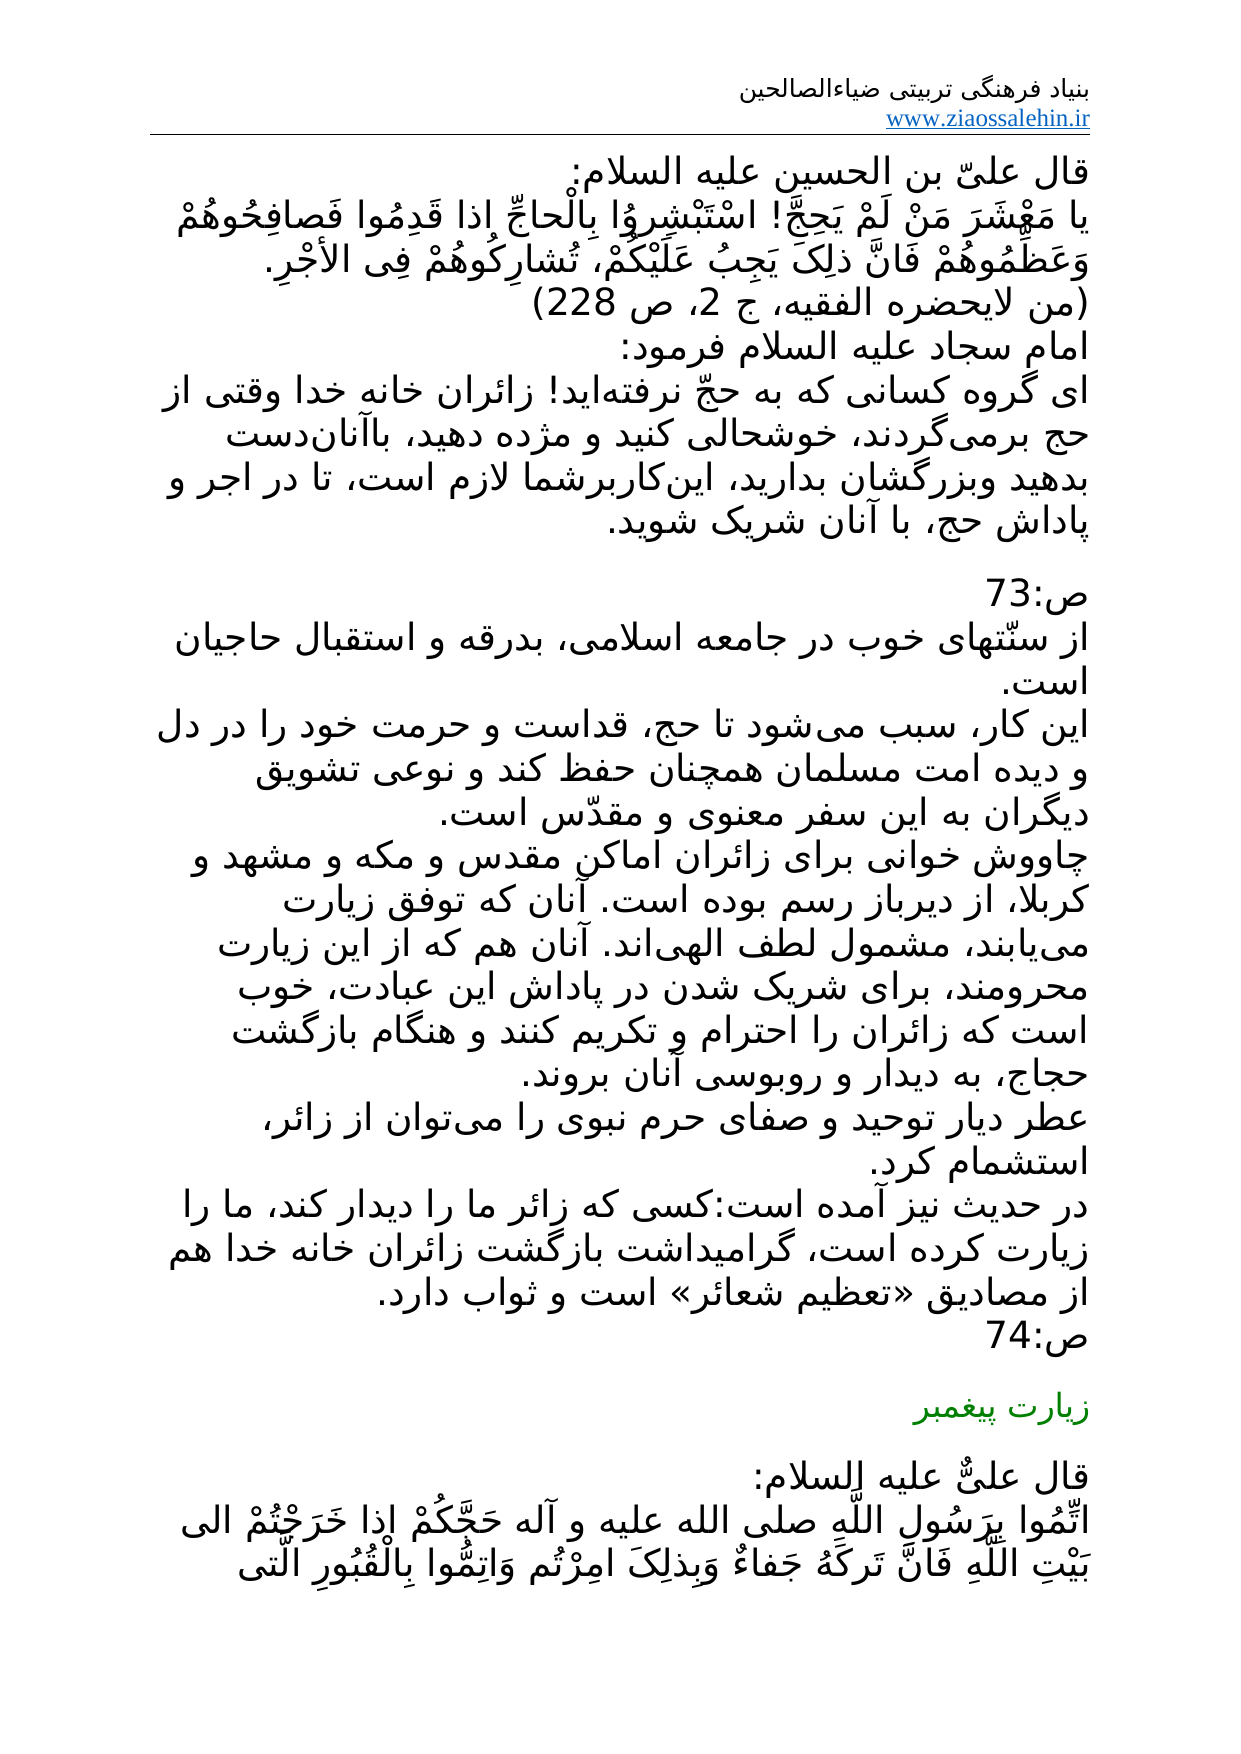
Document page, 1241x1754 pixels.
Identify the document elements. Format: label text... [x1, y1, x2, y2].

text ص:73 از سنّتهای خوب در جامعه اسلامی، بدرقه و استقبال حاجیان است. این کار، سبب می‌شود تا حج، قداست و حرمت خود را در دل و دیده امت مسلمان همچنان حفظ کند و نوعی تشویق دیگران به این سفر معنوی و مقدّس است. چاووش خوانی برای زائران اماکن مقدس و مکه و مشهد و کربلا، از دیرباز رسم بوده است. آنان که توفق زیارت می‌یابند، مشمول لطف الهی‌اند. آنان هم که از این زیارت محرومند، برای شریک شدن در پاداش این عبادت، خوب است که زائران را احترام و تکریم کنند و هنگام بازگشت حجاج، به دیدار و روبوسی آنان بروند. عطر دیار توحید و صفای حرم نبوی را می‌توان از زائر، استشمام کرد. در حدیث نیز آمده است:کسی که زائر ما را دیدار کند، ما را زیارت کرده است، گرامیداشت بازگشت زائران خانه خدا هم از مصادیق «تعظیم شعائر» است و ثواب دارد. [150, 572, 1090, 1314]
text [150, 1455, 1090, 1586]
text ص:74 [150, 1314, 1090, 1358]
text قال علیّ بن الحسین علیه السلام: یا مَعْشَرَ مَنْ لَمْ یَحِجَّ! اسْتَبْشِروُا بِالْحاجِّ اذا قَدِمُوا فَصافِحُوهُمْ وَعَظِّمُوهُمْ فَانَّ ذلِکَ یَجِبُ عَلَیْکُمْ، تُشارِکُوهُمْ فِی الأجْرِ. (من لایحضره الفقیه، ج 2، ص 228) امام سجاد علیه السلام فرمود: ای گروه کسانی که به حجّ نرفته‌اید! زائران خانه خدا وقتی از حج برمی‌گردند، خوشحالی کنید و مژده دهید، باآنان‌دست بدهید وبزرگشان بدارید، این‌کاربرشما لازم است، تا در اجر و پاداش حج، با آنان شریک شوید. [150, 150, 1090, 543]
subtitle زیارت پیغمبر [150, 1387, 1090, 1426]
